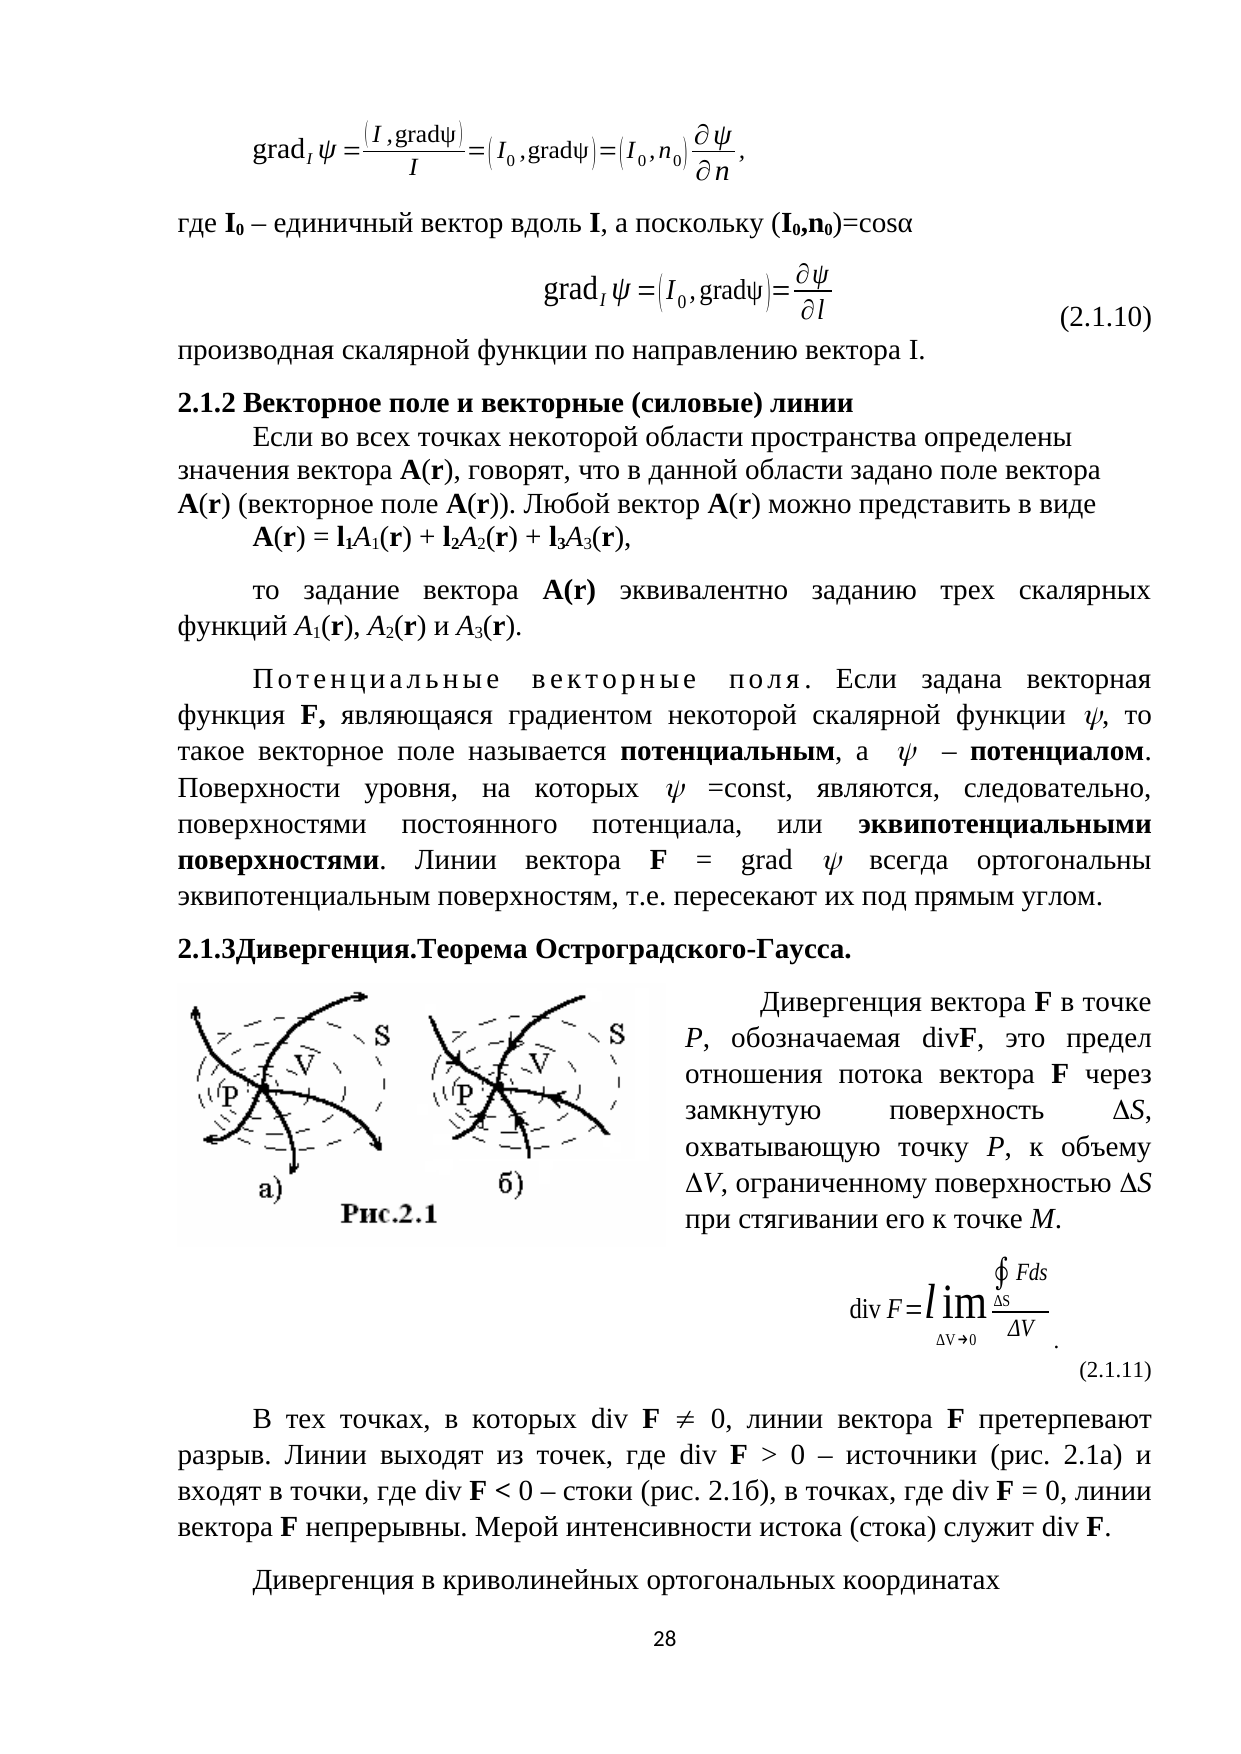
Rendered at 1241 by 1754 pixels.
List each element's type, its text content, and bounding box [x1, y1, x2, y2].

picture [177, 983, 667, 1256]
subtitle (2.1.10) [177, 258, 1152, 332]
text A(r) = l1A1(r) + l2A2(r) + l3A3(r), [177, 519, 1152, 553]
text Потенциальные векторные поля. Если задана векторная функция F, являющаяся градиентом некоторой скалярной функции , то такое векторное поле называется потенциальным, а – потенциалом. Поверхности уровня, на которых =const, являются, следовательно, поверхностями постоянного потенциала, или эквипотенциальными поверхностями. Линии вектора F = grad всегда ортогональны эквипотенциальным поверхностям, т.е. пересекают их под прямым углом. [177, 661, 1152, 912]
text то задание вектора А(r) эквивалентно заданию трех скалярных функций A1(r), A2(r) и A3(r). [177, 572, 1152, 642]
text Если во всех точках некоторой области пространства определены значения вектора А(r), говорят, что в данной области задано поле вектора А(r) (векторное поле А(r)). Любой вектор А(r) можно представить в виде [177, 419, 1152, 519]
text Дивергенция вектора F в точке P, обозначаемая divF, это предел отношения потока вектора F через замкнутую поверхность S, охватывающую точку P, к объему V, ограниченному поверхностью S при стягивании его к точке М. [667, 984, 1152, 1234]
text где I0 – единичный вектор вдоль I, а поскольку (I0,n0)=cosα [177, 205, 1152, 239]
text В тех точках, в которых div F 0, линии вектора F претерпевают разрыв. Линии выходят из точек, где div F > 0 – источники (рис. 2.1а) и входят в точки, где div F < 0 – стоки (рис. 2.1б), в точках, где div F = 0, линии вектора F непрерывны. Мерой интенсивности истока (стока) служит div F. [177, 1401, 1152, 1543]
text . (2.1.11) [177, 1254, 1152, 1382]
text производная скалярной функции по направлению вектора I. [177, 332, 1152, 366]
text Дивергенция в криволинейных ортогональных координатах [177, 1562, 1152, 1596]
subtitle 2.1.2 Векторное поле и векторные (силовые) линии [177, 385, 1152, 419]
text 2.1.3Дивергенция.Теорема Остроградского-Гаусса. [177, 931, 1152, 965]
